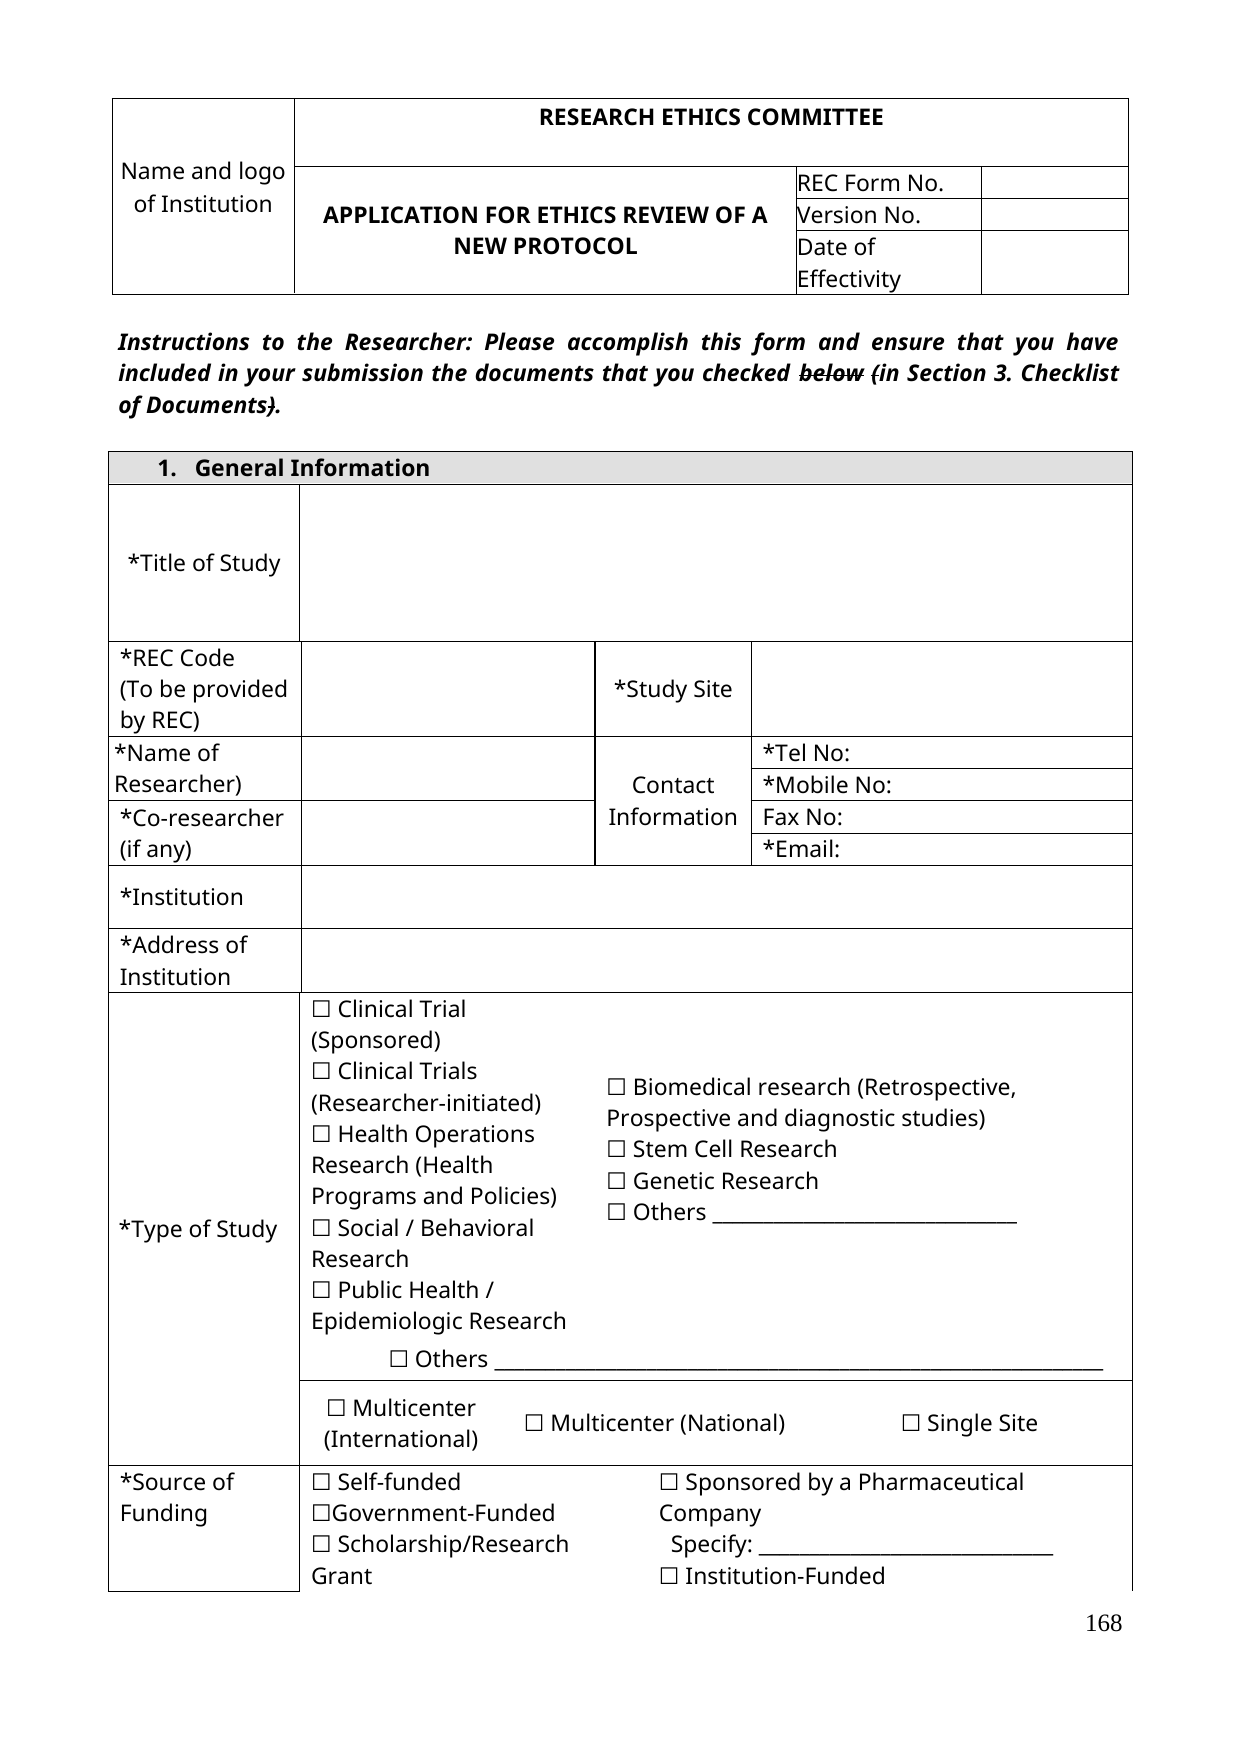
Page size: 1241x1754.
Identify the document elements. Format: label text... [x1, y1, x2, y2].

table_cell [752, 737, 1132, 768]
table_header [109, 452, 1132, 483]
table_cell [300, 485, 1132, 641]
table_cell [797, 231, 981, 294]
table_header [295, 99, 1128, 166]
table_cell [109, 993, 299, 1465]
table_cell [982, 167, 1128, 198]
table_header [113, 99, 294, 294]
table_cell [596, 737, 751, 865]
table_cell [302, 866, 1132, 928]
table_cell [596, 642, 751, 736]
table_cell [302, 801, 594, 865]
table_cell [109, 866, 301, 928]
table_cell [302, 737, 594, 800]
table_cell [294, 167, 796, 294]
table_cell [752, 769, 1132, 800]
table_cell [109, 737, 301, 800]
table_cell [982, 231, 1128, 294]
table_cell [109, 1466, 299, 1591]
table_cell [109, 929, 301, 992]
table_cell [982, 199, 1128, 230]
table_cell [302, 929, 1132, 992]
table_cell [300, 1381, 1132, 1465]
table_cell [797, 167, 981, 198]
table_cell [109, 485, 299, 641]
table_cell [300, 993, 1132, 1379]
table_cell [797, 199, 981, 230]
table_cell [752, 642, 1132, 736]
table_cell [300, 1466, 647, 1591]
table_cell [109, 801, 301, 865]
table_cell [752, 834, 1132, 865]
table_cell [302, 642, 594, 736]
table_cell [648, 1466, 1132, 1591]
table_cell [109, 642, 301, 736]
text Instructions to the Researcher: Please accomplish this form and ensure that you have included in your submission the documents that you checked below (in Section 3. Checklist of Documents). [118, 326, 1122, 420]
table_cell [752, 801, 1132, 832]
